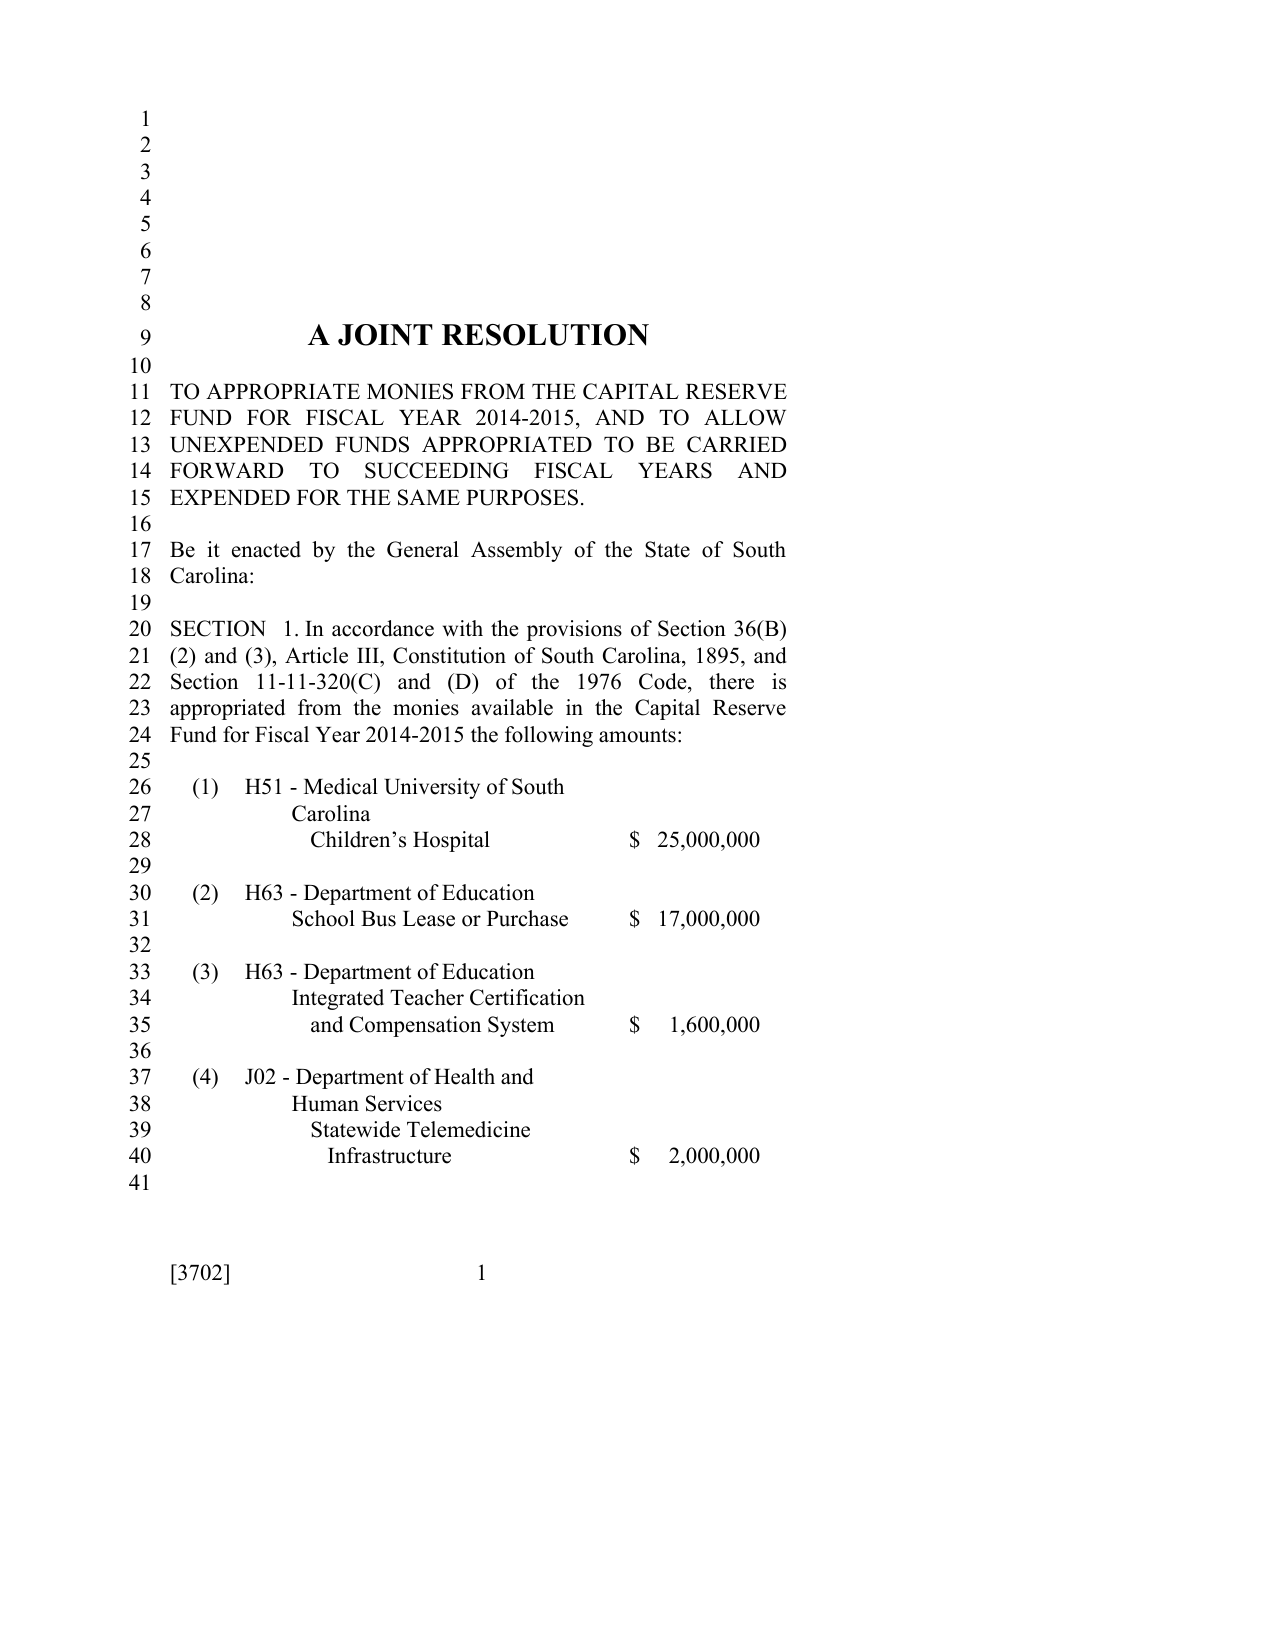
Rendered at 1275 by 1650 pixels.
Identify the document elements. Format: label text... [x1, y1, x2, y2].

text (4) J02 - Department of Health and [169, 1063, 787, 1090]
text Statewide Telemedicine [169, 1116, 787, 1142]
text (2) H63 - Department of Education [169, 879, 787, 905]
text Integrated Teacher Certification [169, 984, 787, 1011]
text Infrastructure $ 2,000,000 [169, 1142, 787, 1169]
text Human Services [169, 1090, 787, 1116]
text TO APPROPRIATE MONIES FROM THE CAPITAL RESERVE FUND FOR FISCAL YEAR 2014-2015, AND TO ALLOW UNEXPENDED FUNDS APPROPRIATED TO BE CARRIED FORWARD TO SUCCEEDING FISCAL YEARS AND EXPENDED FOR THE SAME PURPOSES. [169, 378, 787, 510]
text A JOINT RESOLUTION [169, 316, 787, 352]
text Children’s Hospital $ 25,000,000 [169, 826, 787, 852]
text (3) H63 - Department of Education [169, 958, 787, 984]
text Be it enacted by the General Assembly of the State of South Carolina: [169, 536, 787, 589]
text and Compensation System $ 1,600,000 [169, 1011, 787, 1037]
text (1) H51 - Medical University of South [169, 773, 787, 800]
text Carolina [169, 800, 787, 826]
text SECTION 1. In accordance with the provisions of Section 36(B)(2) and (3), Article III, Constitution of South Carolina, 1895, and Section 11-11-320(C) and (D) of the 1976 Code, there is appropriated from the monies available in the Capital Reserve Fund for Fiscal Year 2014-2015 the following amounts: [169, 615, 787, 747]
text School Bus Lease or Purchase $ 17,000,000 [169, 905, 787, 932]
